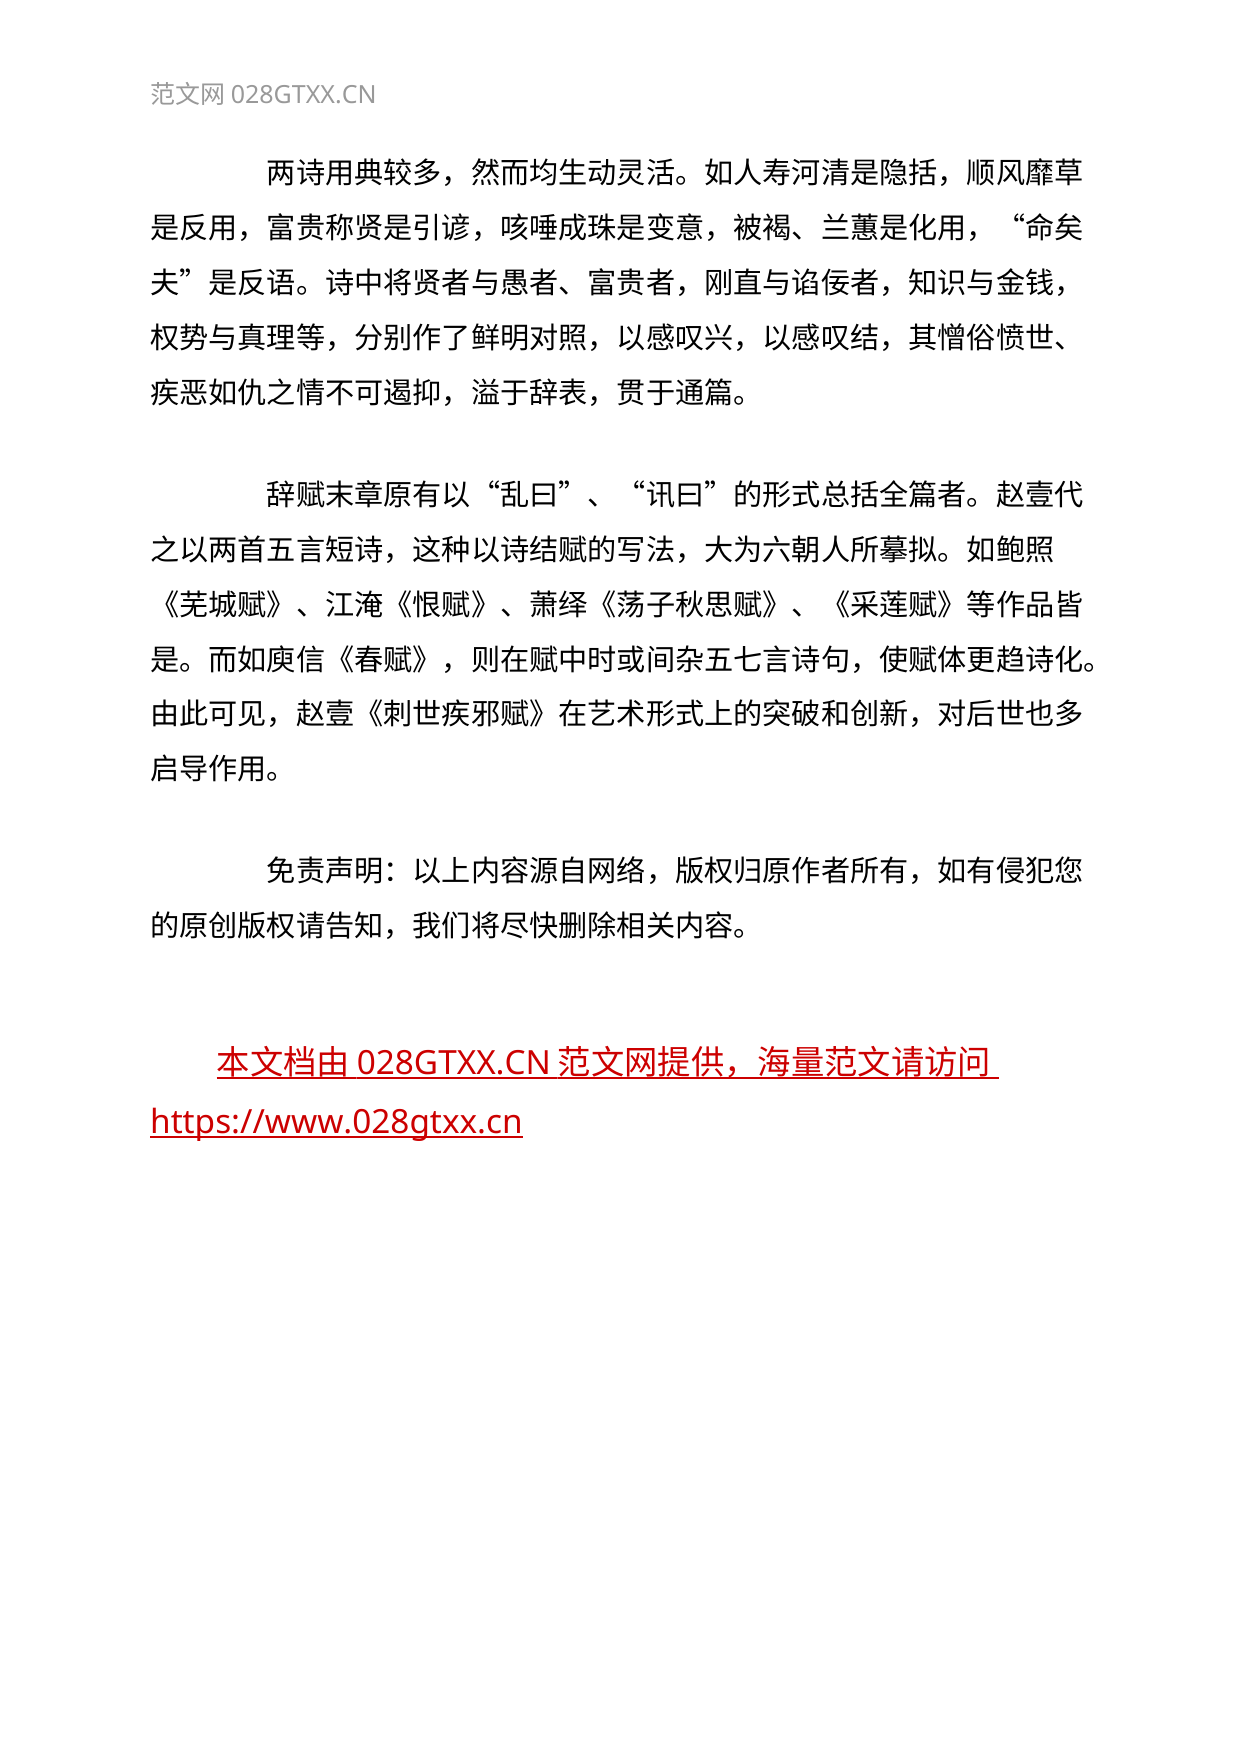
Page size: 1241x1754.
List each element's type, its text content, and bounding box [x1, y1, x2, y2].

text 免责声明：以上内容源自网络，版权归原作者所有，如有侵犯您的原创版权请告知，我们将尽快删除相关内容。 [150, 848, 1090, 945]
text 辞赋末章原有以“乱曰”、“讯曰”的形式总括全篇者。赵壹代之以两首五言短诗，这种以诗结赋的写法，大为六朝人所摹拟。如鲍照《芜城赋》、江淹《恨赋》、萧绎《荡子秋思赋》、《采莲赋》等作品皆是。而如庾信《春赋》，则在赋中时或间杂五七言诗句，使赋体更趋诗化。由此可见，赵壹《刺世疾邪赋》在艺术形式上的突破和创新，对后世也多启导作用。 [150, 471, 1090, 788]
text 两诗用典较多，然而均生动灵活。如人寿河清是隐括，顺风靡草是反用，富贵称贤是引谚，咳唾成珠是变意，被褐、兰蕙是化用，“命矣夫”是反语。诗中将贤者与愚者、富贵者，刚直与谄佞者，知识与金钱，权势与真理等，分别作了鲜明对照，以感叹兴，以感叹结，其憎俗愤世、疾恶如仇之情不可遏抑，溢于辞表，贯于通篇。 [150, 150, 1090, 412]
text 本文档由028GTXX.CN范文网提供，海量范文请访问 https://www.028gtxx.cn [150, 1036, 1090, 1143]
